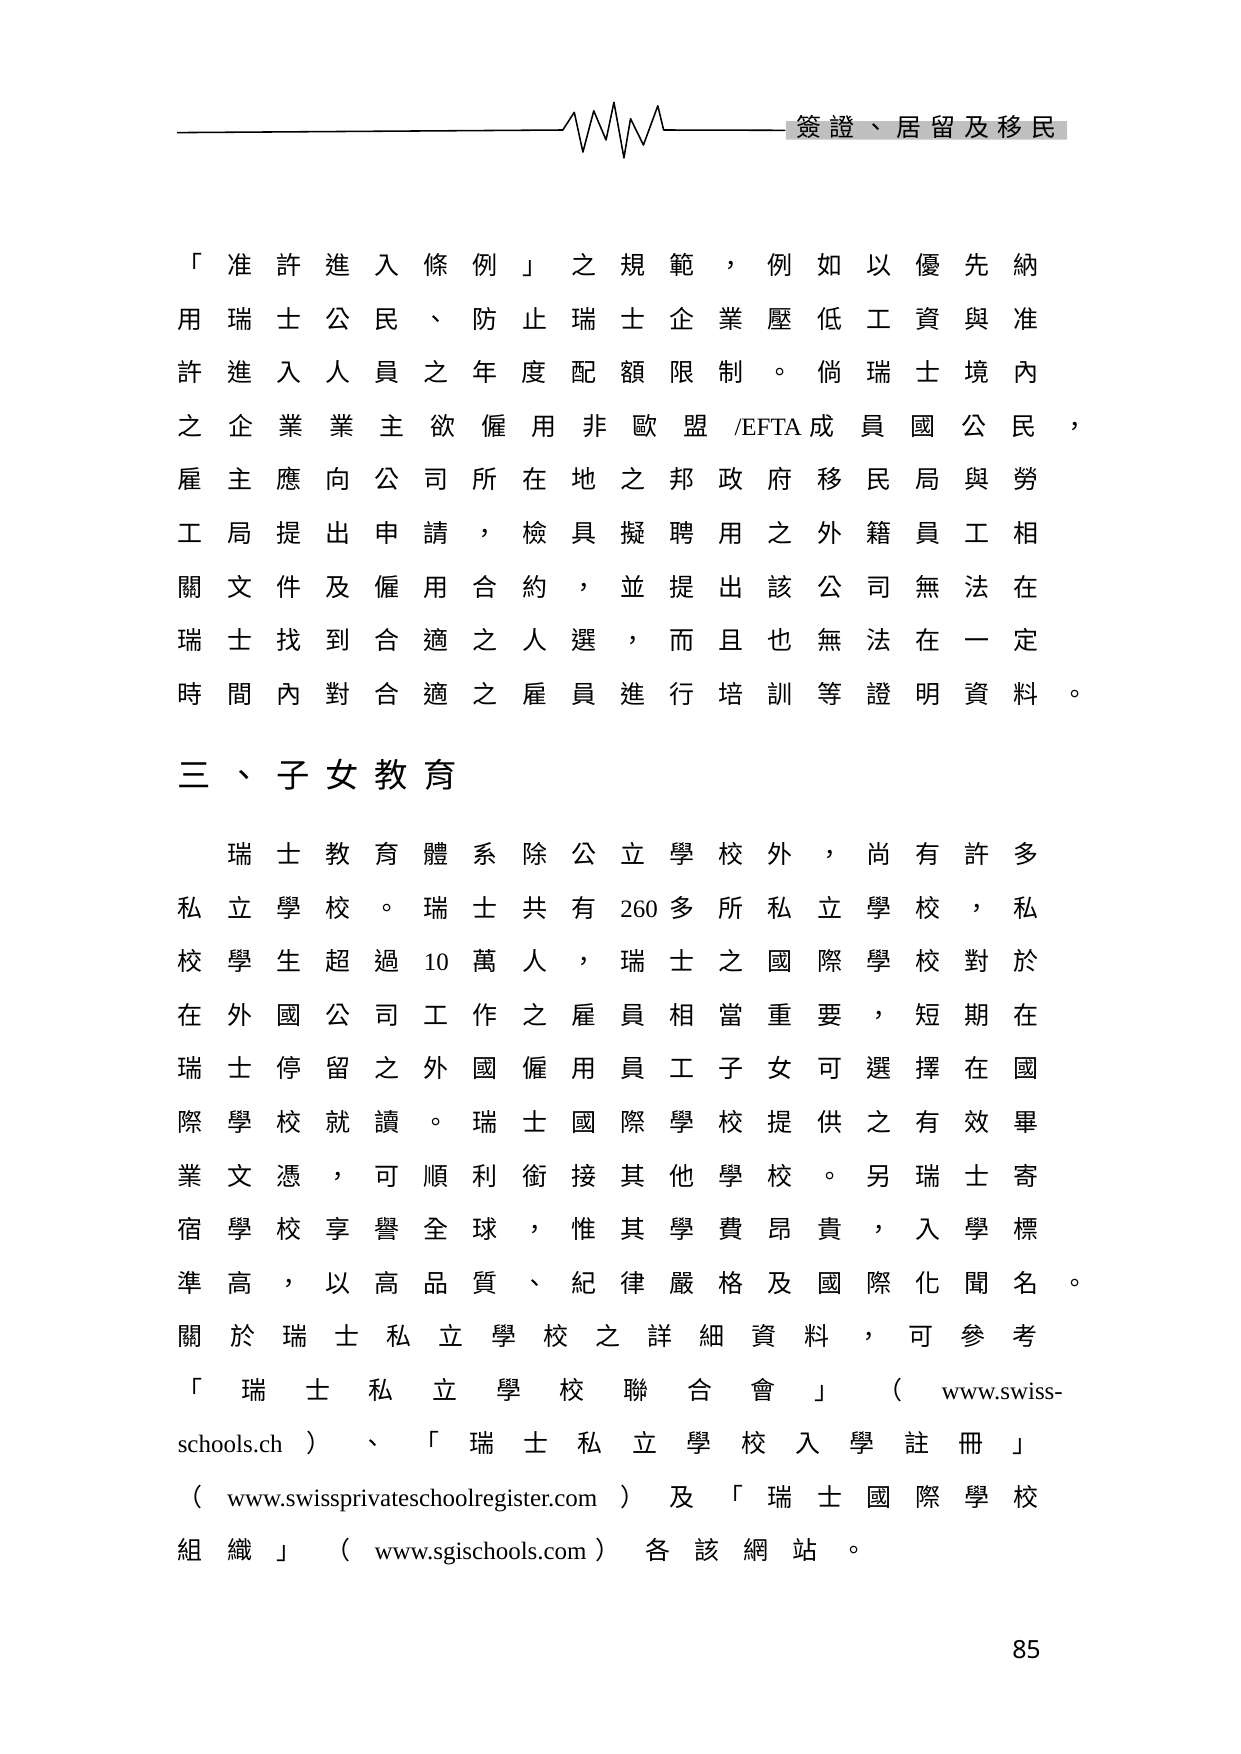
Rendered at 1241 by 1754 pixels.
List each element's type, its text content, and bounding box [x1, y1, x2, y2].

text 三、子女教育 [178, 746, 1063, 799]
text 瑞士教育體系除公立學校外，尚有許多私立學校。瑞士共有260多所私立學校，私校學生超過10萬人，瑞士之國際學校對於在外國公司工作之雇員相當重要，短期在瑞士停留之外國僱用員工子女可選擇在國際學校就讀。瑞士國際學校提供之有效畢業文憑，可順利銜接其他學校。另瑞士寄宿學校享譽全球，惟其學費昂貴，入學標準高，以高品質、紀律嚴格及國際化聞名。關於瑞士私立學校之詳細資料，可參考「瑞士私立學校聯合會」（www.swiss-schools.ch）、「瑞士私立學校入學註冊」（www.swissprivateschoolregister.com）及「瑞士國際學校組織」（www.sgischools.com）各該網站。 [178, 826, 1063, 1576]
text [178, 237, 1063, 719]
